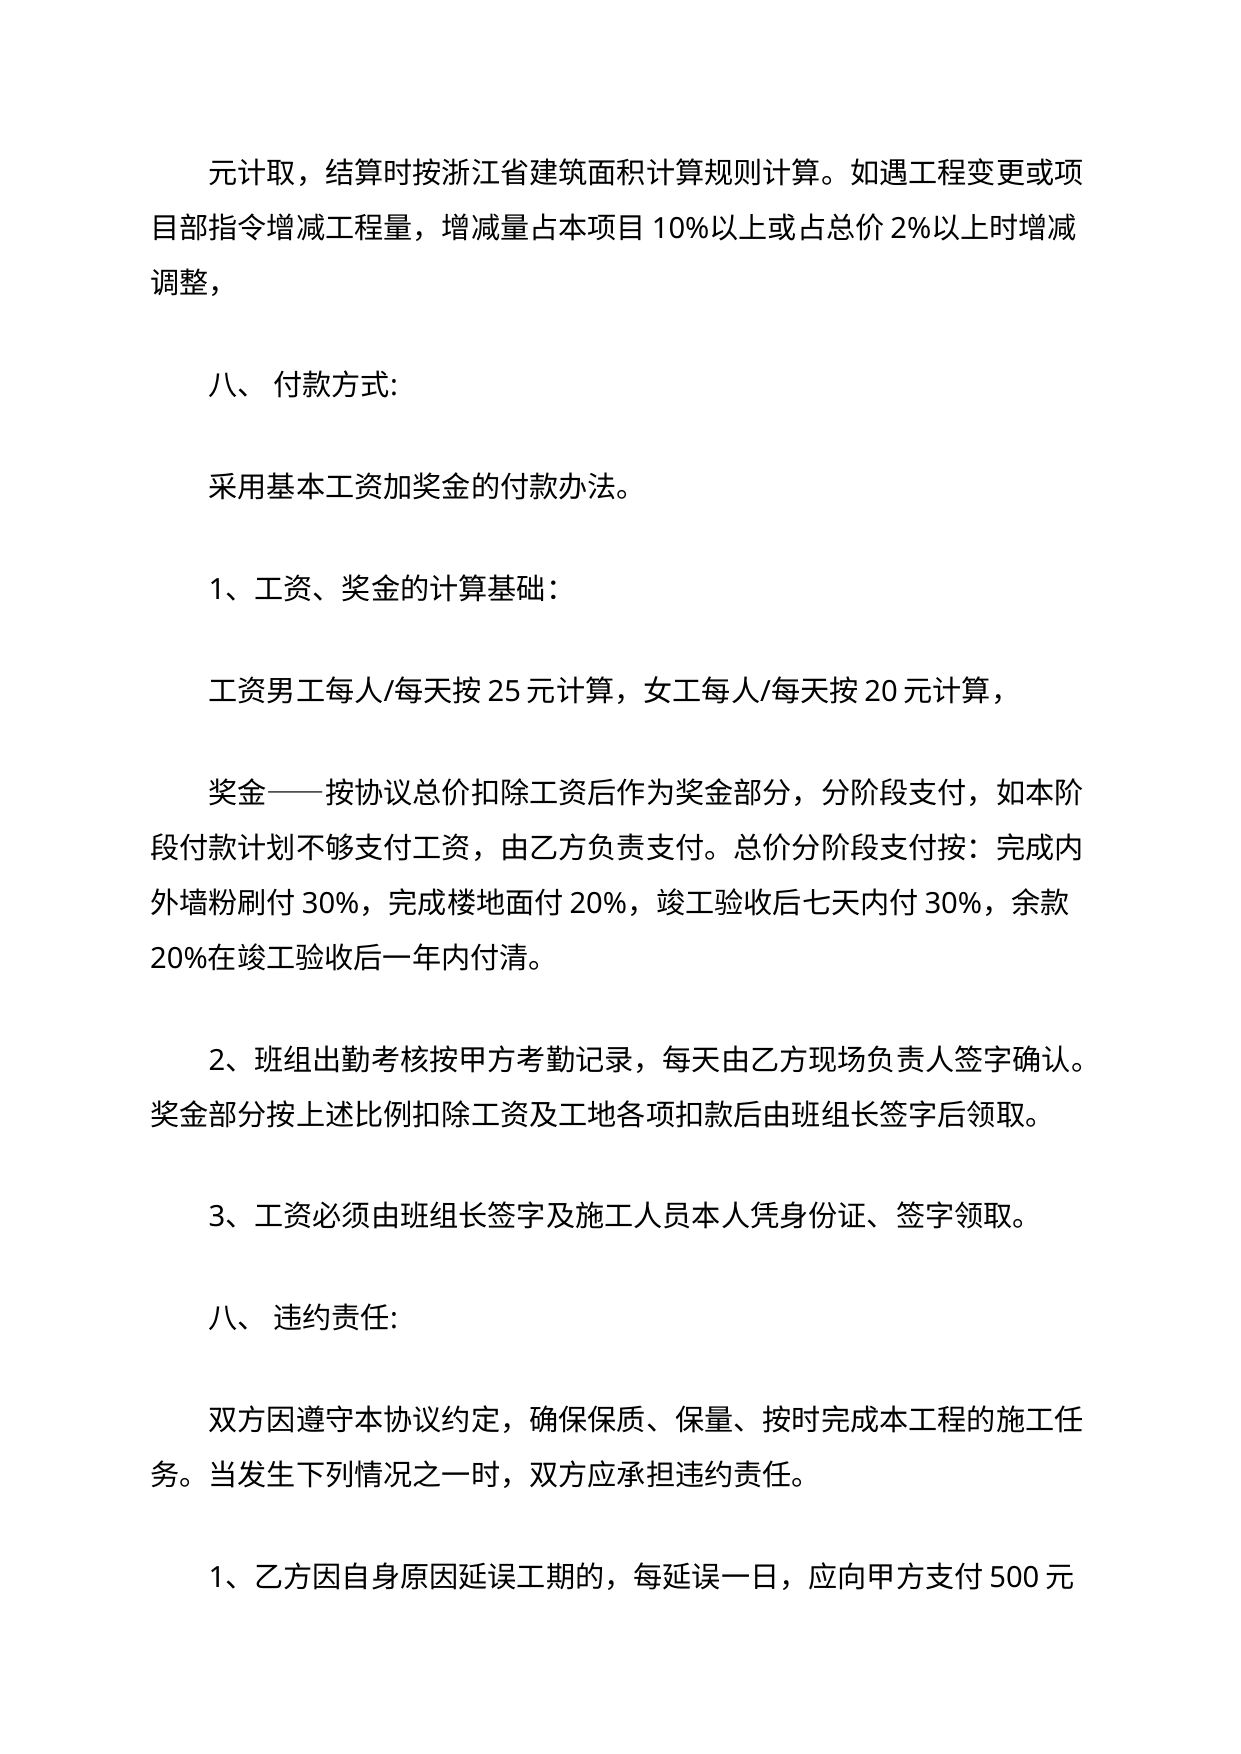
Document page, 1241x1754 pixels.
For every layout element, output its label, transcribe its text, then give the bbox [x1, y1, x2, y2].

text 1、工资、奖金的计算基础： [150, 565, 1090, 608]
text 2、班组出勤考核按甲方考勤记录，每天由乙方现场负责人签字确认。奖金部分按上述比例扣除工资及工地各项扣款后由班组长签字后领取。 [150, 1036, 1090, 1133]
text 八、 付款方式: [150, 362, 1090, 404]
text 采用基本工资加奖金的付款办法。 [150, 464, 1090, 506]
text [150, 1553, 1090, 1596]
text 3、工资必须由班组长签字及施工人员本人凭身份证、签字领取。 [150, 1193, 1090, 1235]
text 元计取，结算时按浙江省建筑面积计算规则计算。如遇工程变更或项目部指令增减工程量，增减量占本项目10%以上或占总价2%以上时增减调整， [150, 150, 1090, 302]
text 工资男工每人/每天按25元计算，女工每人/每天按20元计算， [150, 667, 1090, 710]
text 八、 违约责任: [150, 1295, 1090, 1337]
text 奖金——按协议总价扣除工资后作为奖金部分，分阶段支付，如本阶段付款计划不够支付工资，由乙方负责支付。总价分阶段支付按：完成内外墙粉刷付30%，完成楼地面付20%，竣工验收后七天内付30%，余款20%在竣工验收后一年内付清。 [150, 769, 1090, 977]
text 双方因遵守本协议约定，确保保质、保量、按时完成本工程的施工任务。当发生下列情况之一时，双方应承担违约责任。 [150, 1397, 1090, 1494]
